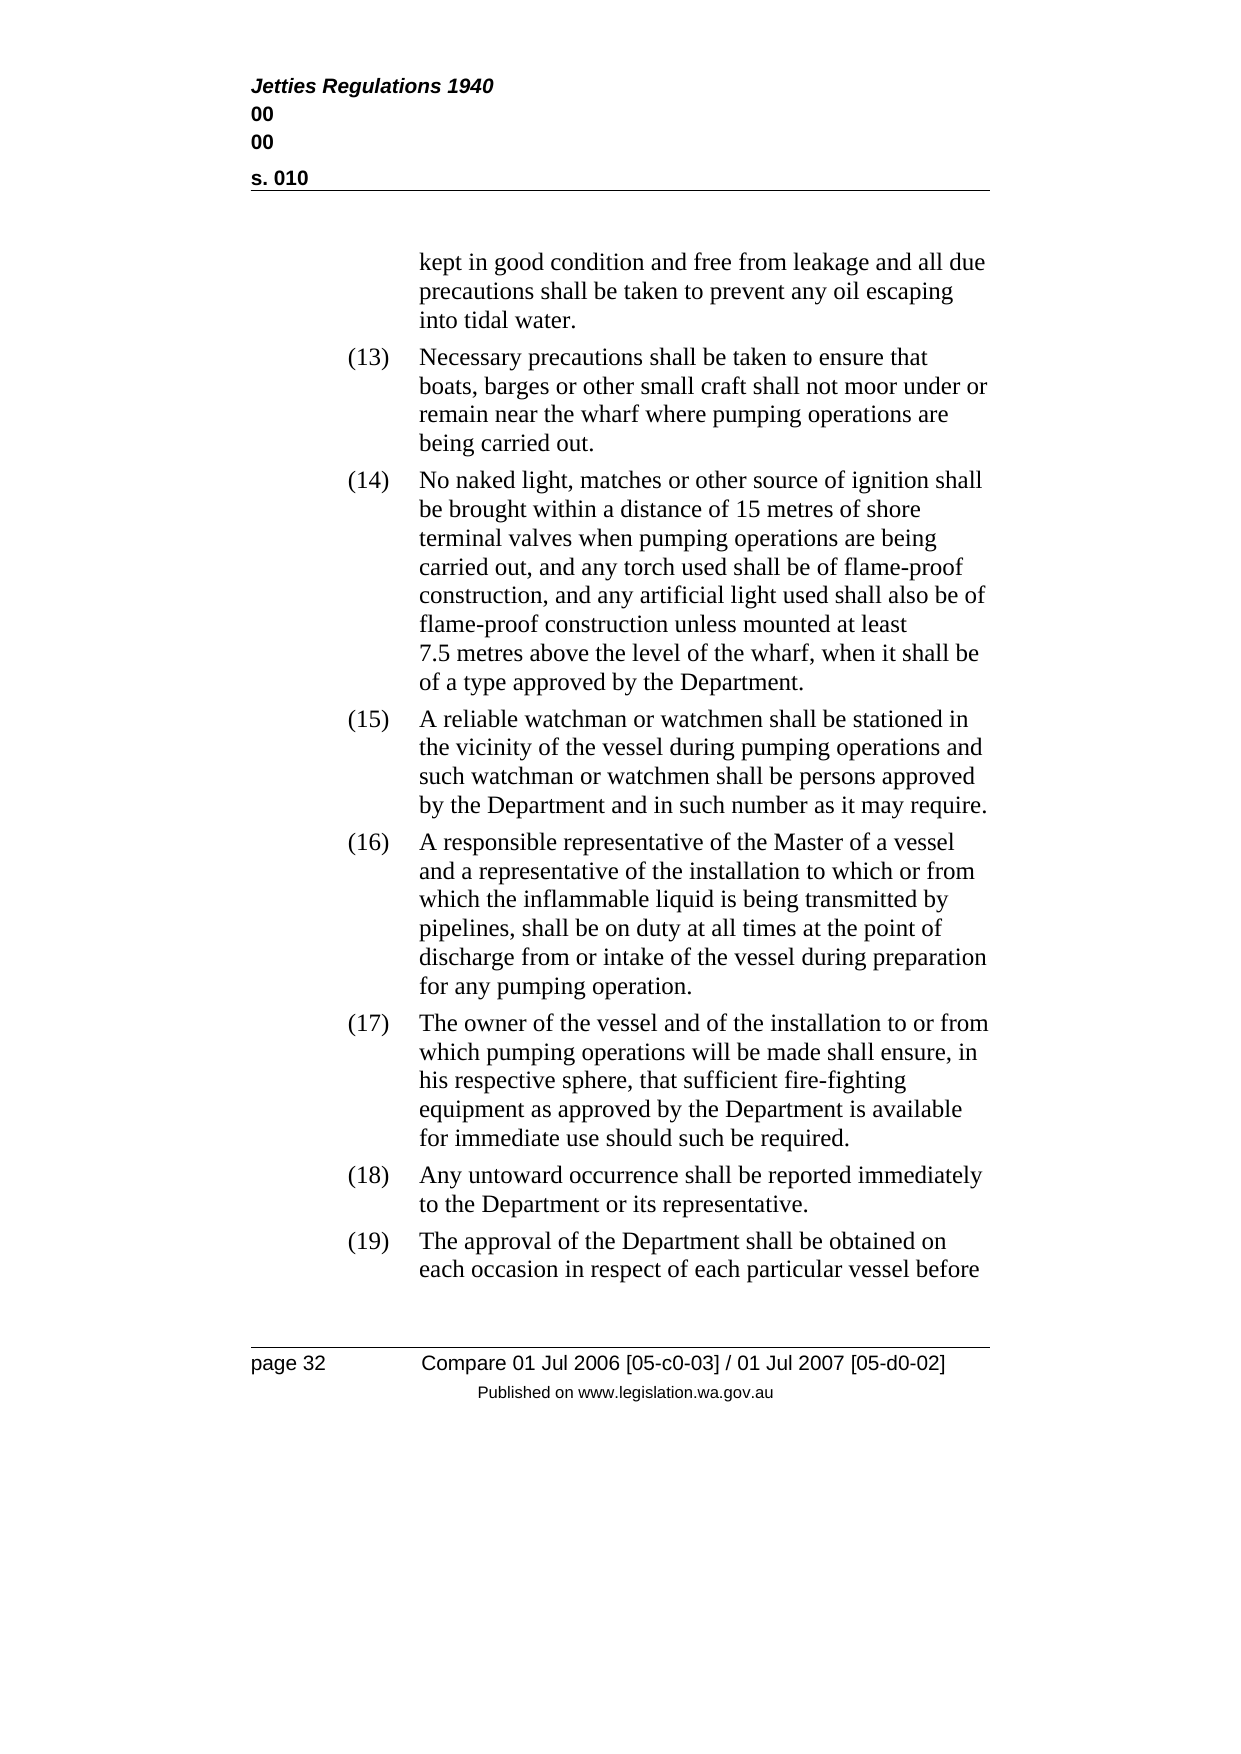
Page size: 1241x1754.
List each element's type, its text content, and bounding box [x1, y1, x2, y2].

text (17) The owner of the vessel and of the installation to or from which pumping operations will be made shall ensure, in his respective sphere, that sufficient fire-fighting equipment as approved by the Department is available for immediate use should such be required. [251, 1008, 990, 1152]
text (16) A responsible representative of the Master of a vessel and a representative of the installation to which or from which the inflammable liquid is being transmitted by pipelines, shall be on duty at all times at the point of discharge from or intake of the vessel during preparation for any pumping operation. [251, 827, 990, 999]
text (13) Necessary precautions shall be taken to ensure that boats, barges or other small craft shall not moor under or remain near the wharf where pumping operations are being carried out. [251, 342, 990, 457]
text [251, 247, 990, 334]
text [251, 1226, 990, 1283]
text (18) Any untoward occurrence shall be reported immediately to the Department or its representative. [251, 1160, 990, 1217]
text (14) No naked light, matches or other source of ignition shall be brought within a distance of 15 metres of shore terminal valves when pumping operations are being carried out, and any torch used shall be of flame-proof construction, and any artificial light used shall also be of flame-proof construction unless mounted at least 7.5 metres above the level of the wharf, when it shall be of a type approved by the Department. [251, 465, 990, 695]
text (15) A reliable watchman or watchmen shall be stationed in the vicinity of the vessel during pumping operations and such watchman or watchmen shall be persons approved by the Department and in such number as it may require. [251, 704, 990, 819]
